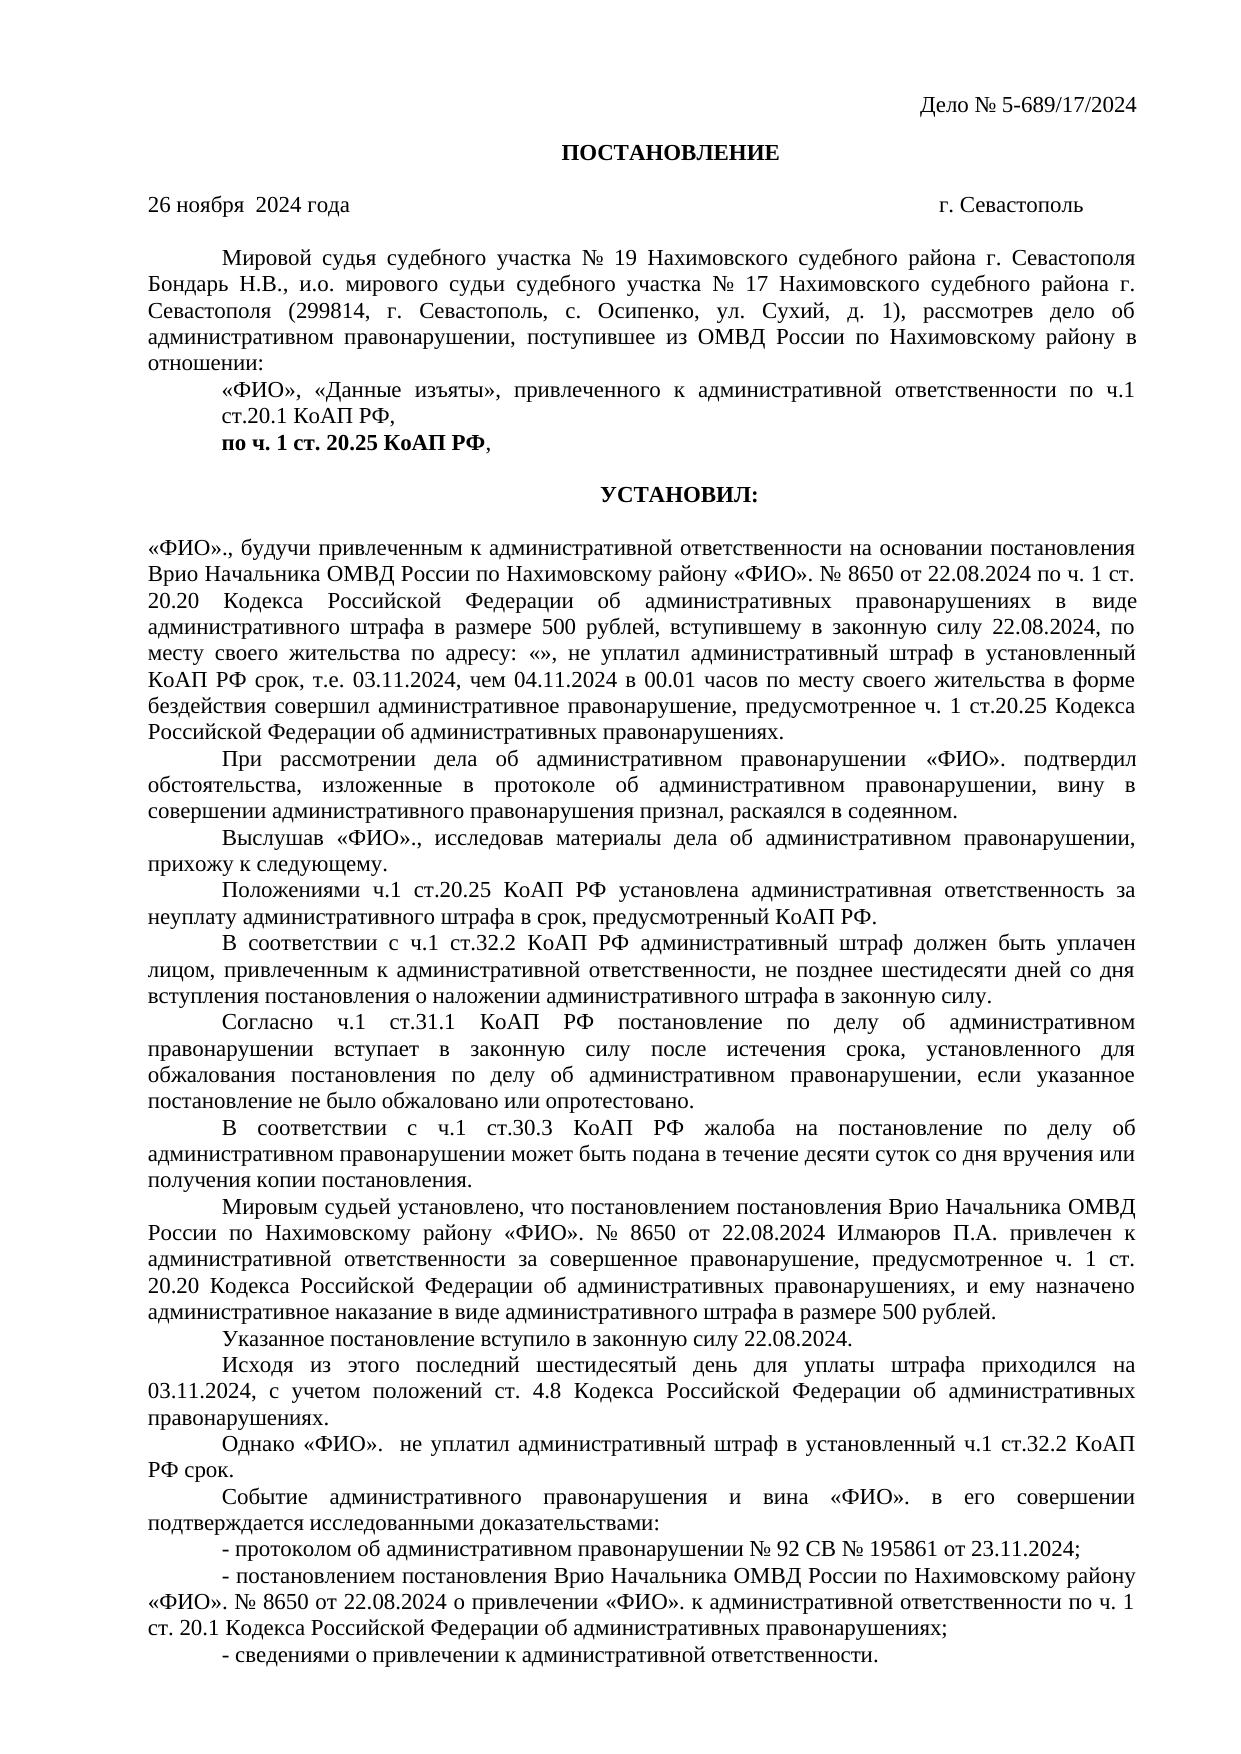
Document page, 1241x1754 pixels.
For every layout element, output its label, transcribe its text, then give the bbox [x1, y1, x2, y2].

text Мировым судьей установлено, что постановлением постановления Врио Начальника ОМВД России по Нахимовскому району «ФИО». № 8650 от 22.08.2024 Илмаюров П.А. привлечен к административной ответственности за совершенное правонарушение, предусмотренное ч. 1 ст. 20.20 Кодекса Российской Федерации об административных правонарушениях, и ему назначено административное наказание в виде административного штрафа в размере 500 рублей. [148, 1193, 1137, 1324]
text Положениями ч.1 ст.20.25 КоАП РФ установлена административная ответственность за неуплату административного штрафа в срок, предусмотренный КоАП РФ. [148, 877, 1137, 929]
text 26 ноября 2024 года г. Севастополь [148, 191, 1137, 218]
text Мировой судья судебного участка № 19 Нахимовского судебного района г. Севастополя Бондарь Н.В., и.о. мирового судьи судебного участка № 17 Нахимовского судебного района г. Севастополя (299814, г. Севастополь, с. Осипенко, ул. Сухий, д. 1), рассмотрев дело об административном правонарушении, поступившее из ОМВД России по Нахимовскому району в отношении: [148, 244, 1137, 376]
text Выслушав «ФИО»., исследовав материалы дела об административном правонарушении, прихожу к следующему. [148, 824, 1137, 877]
text При рассмотрении дела об административном правонарушении «ФИО». подтвердил обстоятельства, изложенные в протоколе об административном правонарушении, вину в совершении административного правонарушения признал, раскаялся в содеянном. [148, 745, 1137, 824]
text Указанное постановление вступило в законную силу 22.08.2024. [148, 1324, 1137, 1351]
text по ч. 1 ст. 20.25 КоАП РФ, [177, 428, 1137, 455]
text УСТАНОВИЛ: [148, 481, 1137, 508]
text «ФИО»., будучи привлеченным к административной ответственности на основании постановления Врио Начальника ОМВД России по Нахимовскому району «ФИО». № 8650 от 22.08.2024 по ч. 1 ст. 20.20 Кодекса Российской Федерации об административных правонарушениях в виде административного штрафа в размере 500 рублей, вступившему в законную силу 22.08.2024, по месту своего жительства по адресу: «», не уплатил административный штраф в установленный КоАП РФ срок, т.е. 03.11.2024, чем 04.11.2024 в 00.01 часов по месту своего жительства в форме бездействия совершил административное правонарушение, предусмотренное ч. 1 ст.20.25 Кодекса Российской Федерации об административных правонарушениях. [148, 534, 1137, 745]
text Согласно ч.1 ст.31.1 КоАП РФ постановление по делу об административном правонарушении вступает в законную силу после истечения срока, установленного для обжалования постановления по делу об административном правонарушении, если указанное постановление не было обжаловано или опротестовано. [148, 1008, 1137, 1114]
text Исходя из этого последний шестидесятый день для уплаты штрафа приходился на 03.11.2024, с учетом положений ст. 4.8 Кодекса Российской Федерации об административных правонарушениях. [148, 1351, 1137, 1430]
text Дело № 5-689/17/2024 [148, 91, 1137, 118]
text «ФИО», «Данные изъяты», привлеченного к административной ответственности по ч.1 ст.20.1 КоАП РФ, [221, 376, 1137, 428]
text Событие административного правонарушения и вина «ФИО». в его совершении подтверждается исследованными доказательствами: [148, 1483, 1137, 1535]
text - постановлением постановления Врио Начальника ОМВД России по Нахимовскому району «ФИО». № 8650 от 22.08.2024 о привлечении «ФИО». к административной ответственности по ч. 1 ст. 20.1 Кодекса Российской Федерации об административных правонарушениях; [148, 1562, 1137, 1641]
text Однако «ФИО». не уплатил административный штраф в установленный ч.1 ст.32.2 КоАП РФ срок. [148, 1430, 1137, 1483]
text - протоколом об административном правонарушении № 92 СВ № 195861 от 23.11.2024; [148, 1535, 1137, 1562]
text - сведениями о привлечении к административной ответственности. [148, 1641, 1137, 1667]
text ПОСТАНОВЛЕНИЕ [148, 139, 1137, 165]
text В соответствии с ч.1 ст.30.3 КоАП РФ жалоба на постановление по делу об административном правонарушении может быть подана в течение десяти суток со дня вручения или получения копии постановления. [148, 1114, 1137, 1193]
text В соответствии с ч.1 ст.32.2 КоАП РФ административный штраф должен быть уплачен лицом, привлеченным к административной ответственности, не позднее шестидесяти дней со дня вступления постановления о наложении административного штрафа в законную силу. [148, 929, 1137, 1008]
